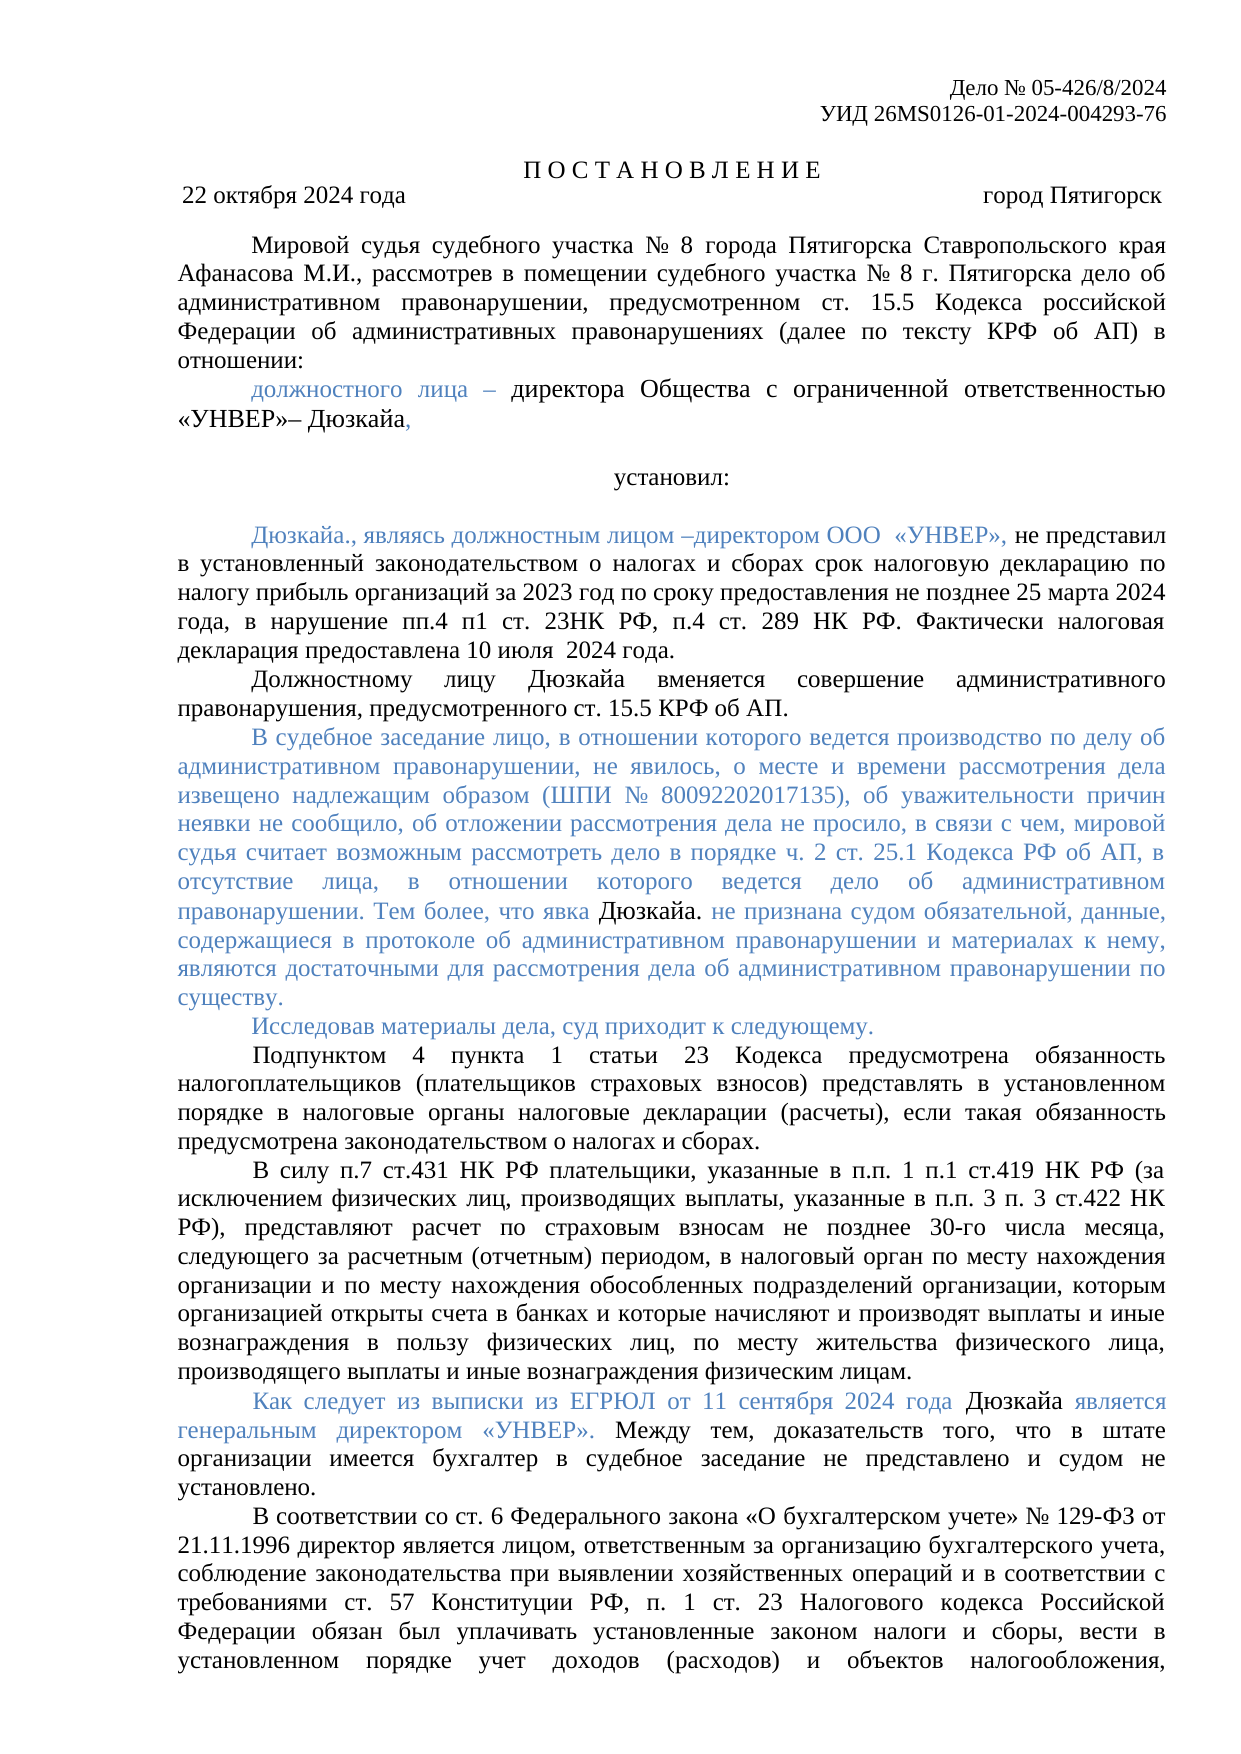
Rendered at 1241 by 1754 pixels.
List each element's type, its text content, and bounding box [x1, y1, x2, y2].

text установил: [177, 462, 1166, 491]
text Должностному лицу Дюзкайа вменяется совершение административного правонарушения, предусмотренного ст. 15.5 КРФ об АП. [177, 663, 1166, 722]
text В силу п.7 ст.431 НК РФ плательщики, указанные в п.п. 1 п.1 ст.419 НК РФ (за исключением физических лиц, производящих выплаты, указанные в п.п. 3 п. 3 ст.422 НК РФ), представляют расчет по страховым взносам не позднее 30-го числа месяца, следующего за расчетным (отчетным) периодом, в налоговый орган по месту нахождения организации и по месту нахождения обособленных подразделений организации, которым организацией открыты счета в банках и которые начисляют и производят выплаты и иные вознаграждения в пользу физических лиц, по месту жительства физического лица, производящего выплаты и иные вознаграждения физическим лицам. [177, 1155, 1166, 1385]
text Как следует из выписки из ЕГРЮЛ от 11 сентября 2024 года Дюзкайа является генеральным директором «УНВЕР». Между тем, доказательств того, что в штате организации имеется бухгалтер в судебное заседание не представлено и судом не установлено. [177, 1385, 1166, 1501]
text В судебное заседание лицо, в отношении которого ведется производство по делу об административном правонарушении, не явилось, о месте и времени рассмотрения дела извещено надлежащим образом (ШПИ № 80092202017135), об уважительности причин неявки не сообщило, об отложении рассмотрения дела не просило, в связи с чем, мировой судья считает возможным рассмотреть дело в порядке ч. 2 ст. 25.1 Кодекса РФ об АП, в отсутствие лица, в отношении которого ведется дело об административном правонарушении. Тем более, что явка Дюзкайа. не признана судом обязательной, данные, содержащиеся в протоколе об административном правонарушении и материалах к нему, являются достаточными для рассмотрения дела об административном правонарушении по существу. [177, 722, 1166, 1011]
text Дюзкайа., являясь должностным лицом –директором ООО «УНВЕР», не представил в установленный законодательством о налогах и сборах срок налоговую декларацию по налогу прибыль организаций за 2023 год по сроку предоставления не позднее 25 марта 2024 года, в нарушение пп.4 п1 ст. 23НК РФ, п.4 ст. 289 НК РФ. Фактически налоговая декларация предоставлена 10 июля 2024 года. [177, 520, 1166, 663]
text 22 октября 2024 года город Пятигорск [177, 184, 1166, 208]
text должностного лица – директора Общества с ограниченной ответственностью «УНВЕР»– Дюзкайа, [177, 373, 1166, 433]
text П О С Т А Н О В Л Е Н И Е [177, 155, 1166, 184]
text Подпунктом 4 пункта 1 статьи 23 Кодекса предусмотрена обязанность налогоплательщиков (плательщиков страховых взносов) представлять в установленном порядке в налоговые органы налоговые декларации (расчеты), если такая обязанность предусмотрена законодательством о налогах и сборах. [177, 1040, 1166, 1155]
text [177, 1501, 1166, 1673]
text Мировой судья судебного участка № 8 города Пятигорска Ставропольского края Афанасова М.И., рассмотрев в помещении судебного участка № 8 г. Пятигорска дело об административном правонарушении, предусмотренном ст. 15.5 Кодекса российской Федерации об административных правонарушениях (далее по тексту КРФ об АП) в отношении: [177, 230, 1166, 373]
text Дело № 05-426/8/2024 [177, 74, 1166, 100]
text УИД 26MS0126-01-2024-004293-76 [177, 100, 1166, 127]
text Исследовав материалы дела, суд приходит к следующему. [177, 1011, 1166, 1040]
